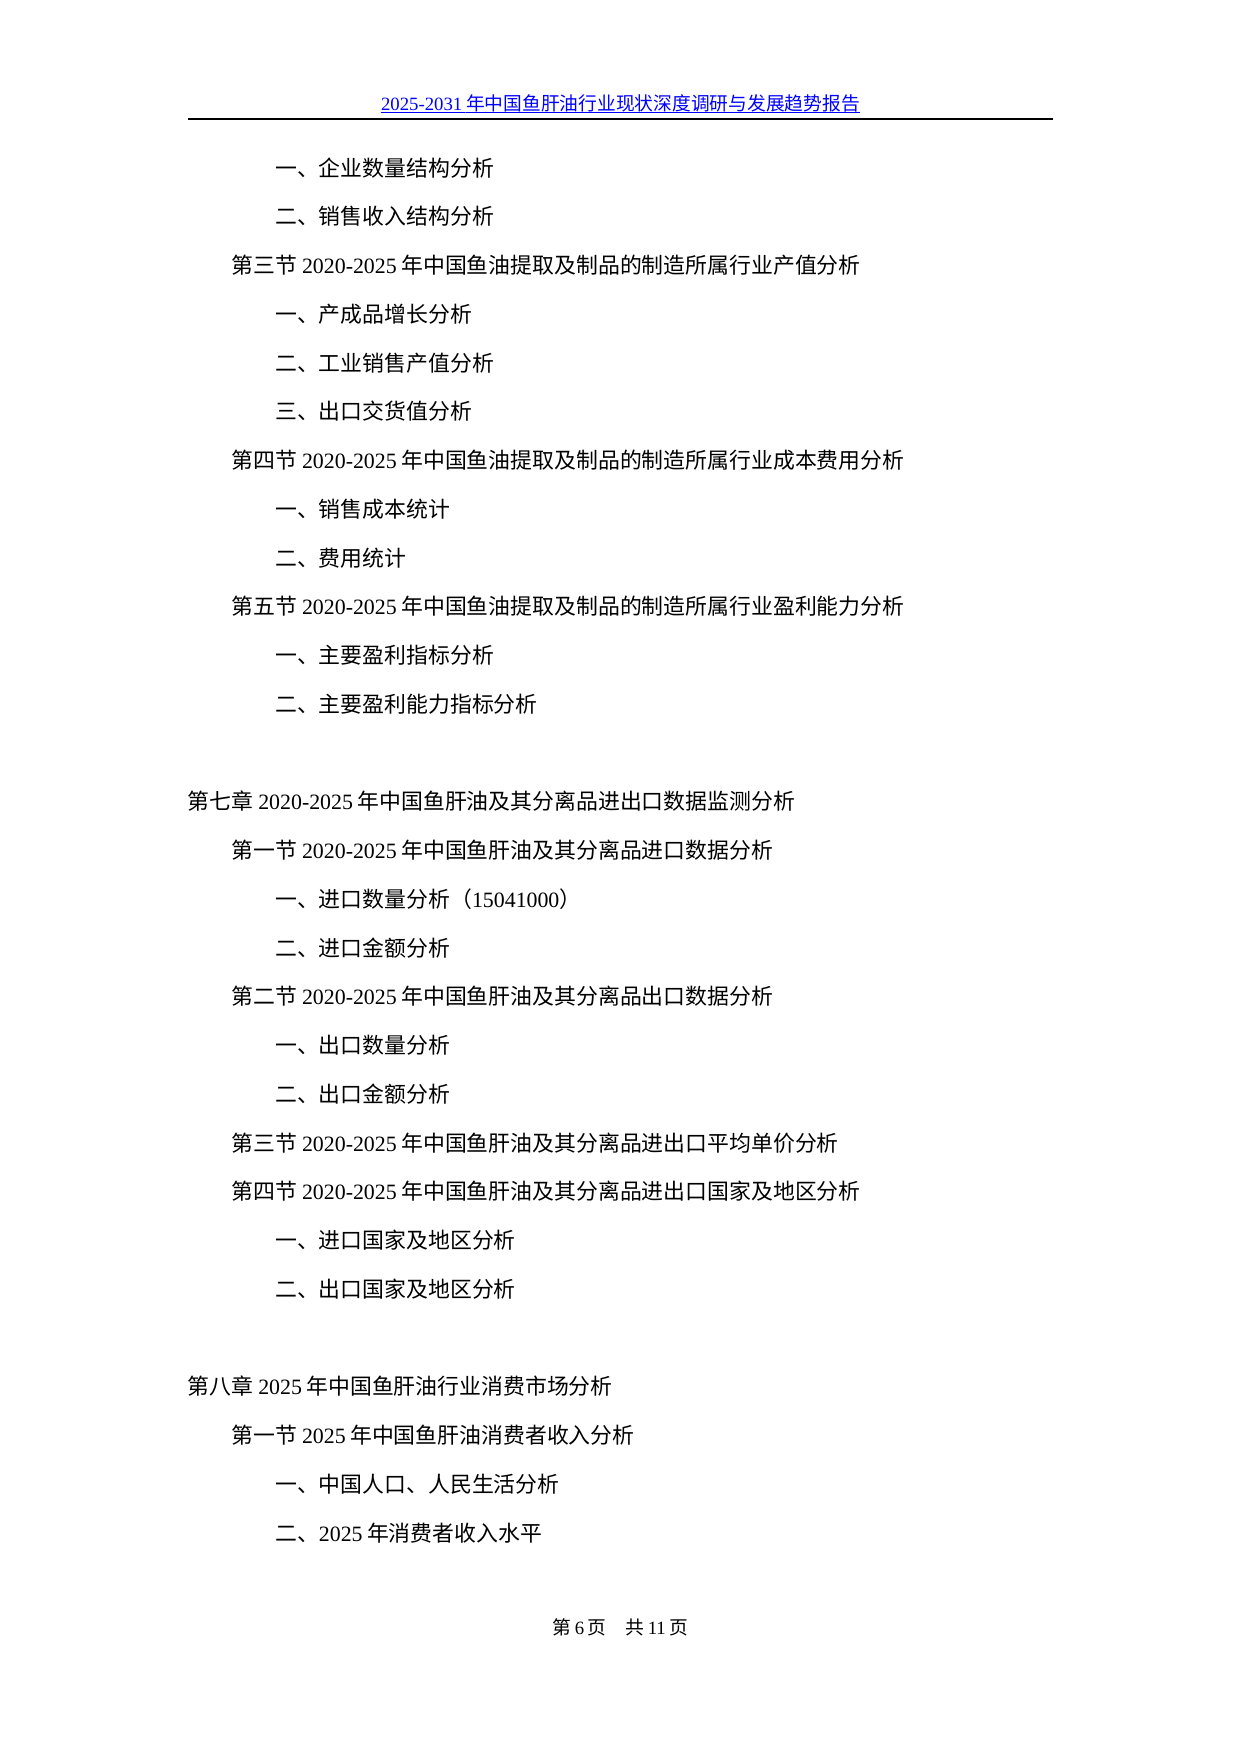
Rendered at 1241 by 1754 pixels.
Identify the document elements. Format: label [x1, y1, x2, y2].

text [187, 150, 1053, 1548]
